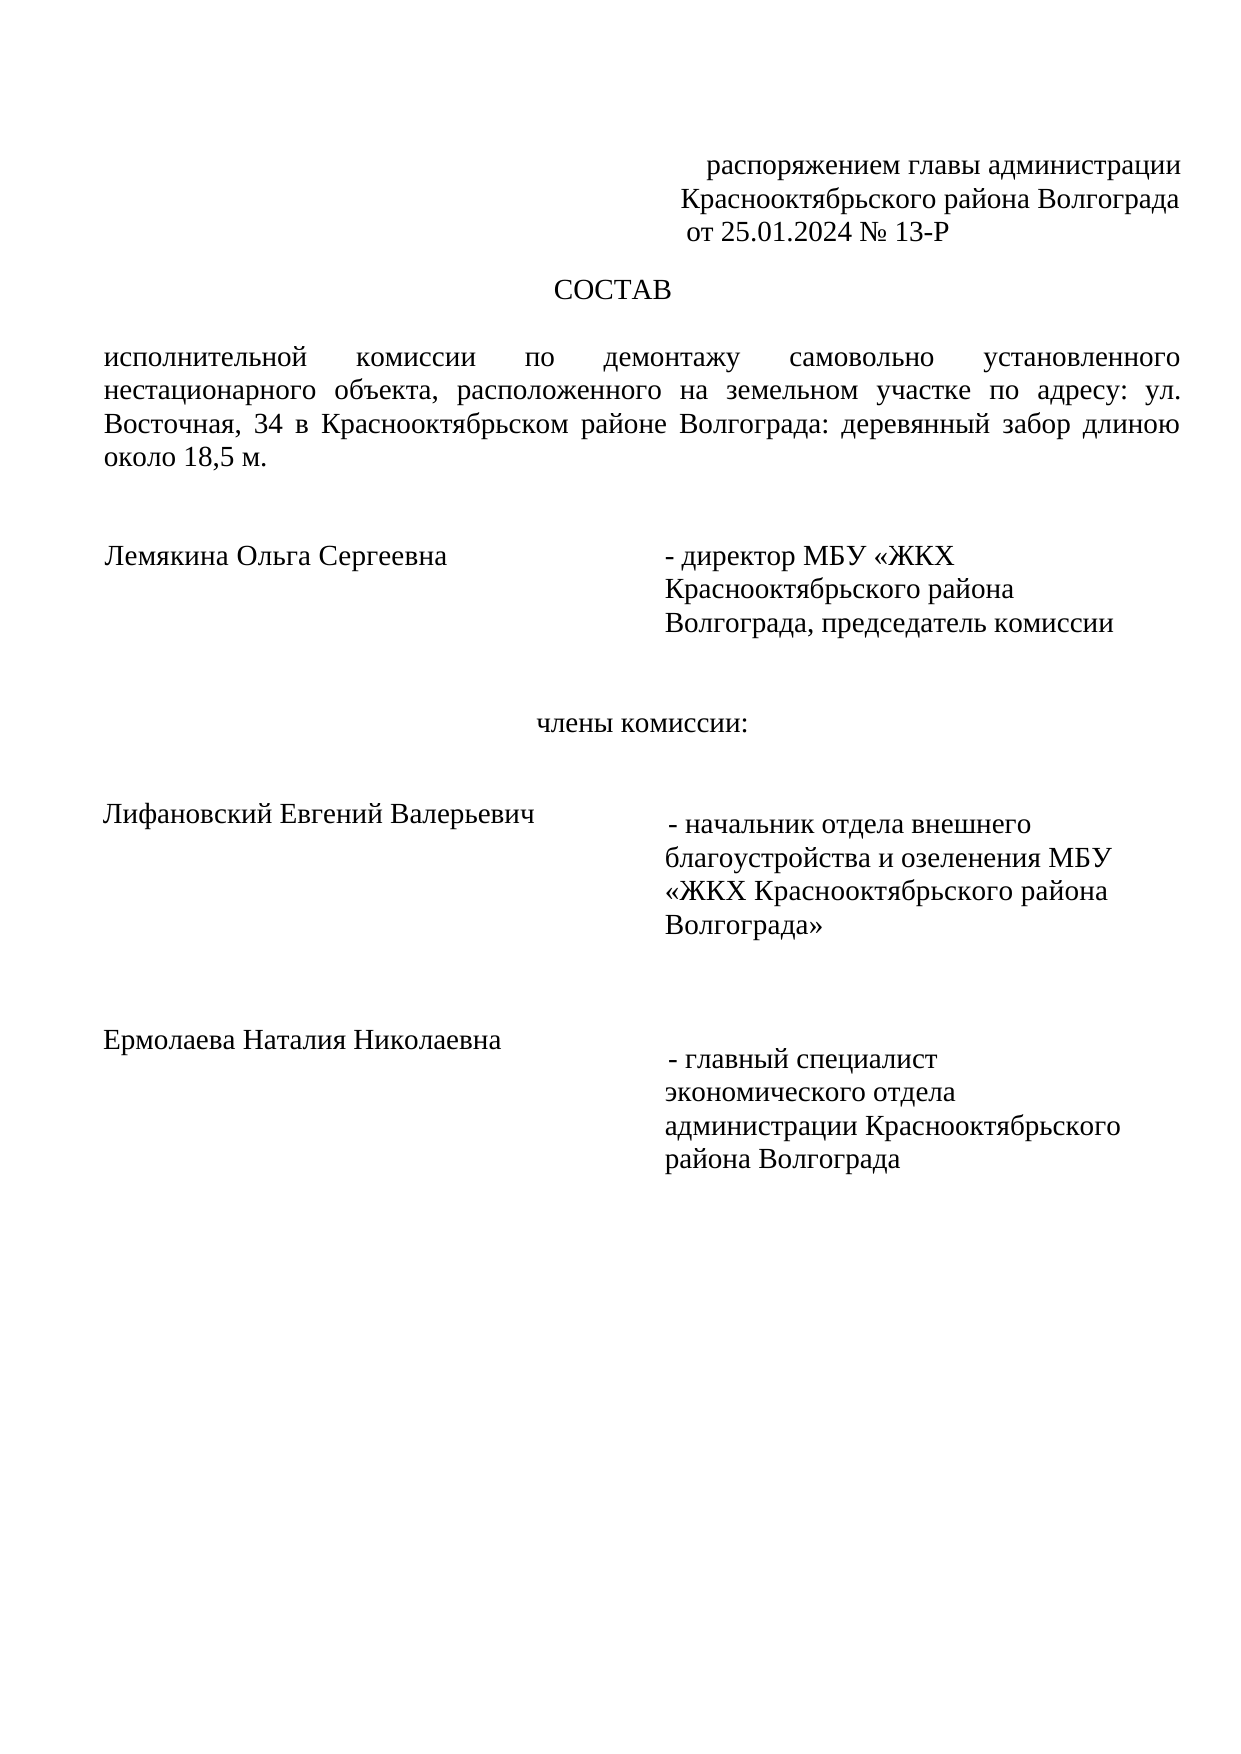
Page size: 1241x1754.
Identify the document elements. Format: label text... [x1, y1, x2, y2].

table_header Лифановский Евгений Валерьевич Ермолаева Наталия Николаевна [26, 773, 558, 1276]
table_header - начальник отдела внешнего благоустройства и озеленения МБУ «ЖКХ Краснооктябрьского района Волгограда» - главный специалист экономического отдела администрации Краснооктябрьского района Волгограда [558, 773, 1137, 1276]
text исполнительной комиссии по демонтажу самовольно установленного нестационарного объекта, расположенного на земельном участке по адресу: ул. Восточная, 34 в Краснооктябрьском районе Волгограда: деревянный забор длиною около 18,5 м. [103, 339, 1181, 473]
text СОСТАВ [44, 272, 1181, 305]
text от 25.01.2024 № 13-Р [44, 214, 1181, 248]
text Краснооктябрьского района Волгограда [44, 181, 1181, 214]
text распоряжением главы администрации [44, 147, 1181, 181]
text члены комиссии: [103, 706, 1181, 739]
table_header - директор МБУ «ЖКХ Краснооктябрьского района Волгограда, председатель комиссии [558, 538, 1137, 706]
table_header Лемякина Ольга Сергеевна [26, 538, 558, 706]
